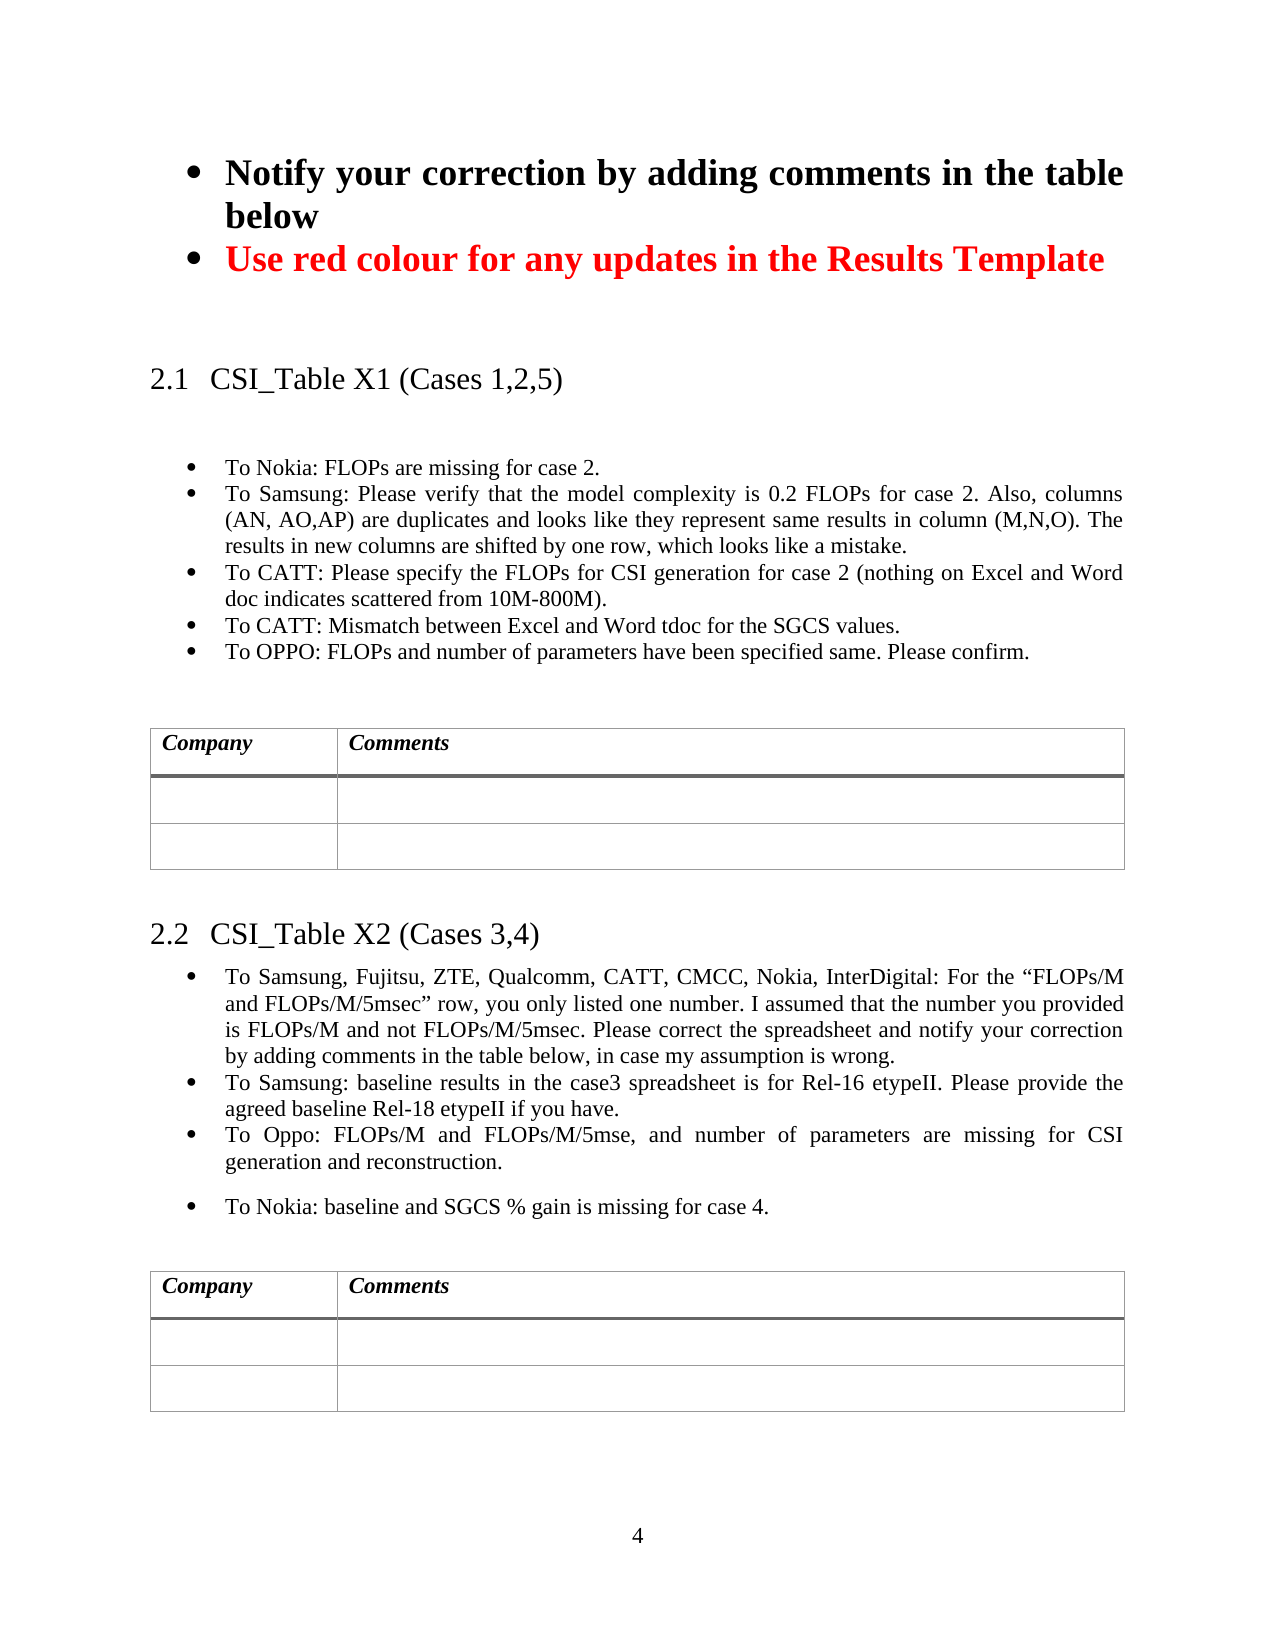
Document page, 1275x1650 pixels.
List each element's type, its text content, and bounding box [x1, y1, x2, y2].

list To Samsung: Please verify that the model complexity is 0.2 FLOPs for case 2. Also, columns (AN, AO,AP) are duplicates and looks like they represent same results in column (M,N,O). The results in new columns are shifted by one row, which looks like a mistake. [187, 480, 1125, 559]
subtitle CSI_Table X1 (Cases 1,2,5) [150, 360, 1125, 396]
list Notify your correction by adding comments in the table below [187, 150, 1125, 236]
list To Samsung: baseline results in the case3 spreadsheet is for Rel-16 etypeII. Please provide the agreed baseline Rel-18 etypeII if you have. [187, 1069, 1125, 1121]
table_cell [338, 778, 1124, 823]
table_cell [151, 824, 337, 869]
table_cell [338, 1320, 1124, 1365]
list To Samsung, Fujitsu, ZTE, Qualcomm, CATT, CMCC, Nokia, InterDigital: For the “FLOPs/M and FLOPs/M/5msec” row, you only listed one number. I assumed that the number you provided is FLOPs/M and not FLOPs/M/5msec. Please correct the spreadsheet and notify your correction by adding comments in the table below, in case my assumption is wrong. [187, 963, 1125, 1069]
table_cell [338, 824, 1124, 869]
list To CATT: Please specify the FLOPs for CSI generation for case 2 (nothing on Excel and Word doc indicates scattered from 10M-800M). [187, 559, 1125, 612]
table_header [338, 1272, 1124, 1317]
list To Nokia: FLOPs are missing for case 2. [187, 453, 1125, 480]
list To Nokia: baseline and SGCS % gain is missing for case 4. [187, 1193, 1125, 1219]
list To CATT: Mismatch between Excel and Word tdoc for the SGCS values. [187, 612, 1125, 638]
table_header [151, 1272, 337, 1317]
subtitle CSI_Table X2 (Cases 3,4) [150, 915, 1125, 951]
list To OPPO: FLOPs and number of parameters have been specified same. Please confirm. [187, 638, 1125, 664]
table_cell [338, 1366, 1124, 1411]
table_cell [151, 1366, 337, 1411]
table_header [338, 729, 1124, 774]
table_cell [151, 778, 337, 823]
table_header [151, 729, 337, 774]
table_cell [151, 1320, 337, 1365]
list To Oppo: FLOPs/M and FLOPs/M/5mse, and number of parameters are missing for CSI generation and reconstruction. [187, 1121, 1125, 1174]
list Use red colour for any updates in the Results Template [187, 236, 1125, 279]
